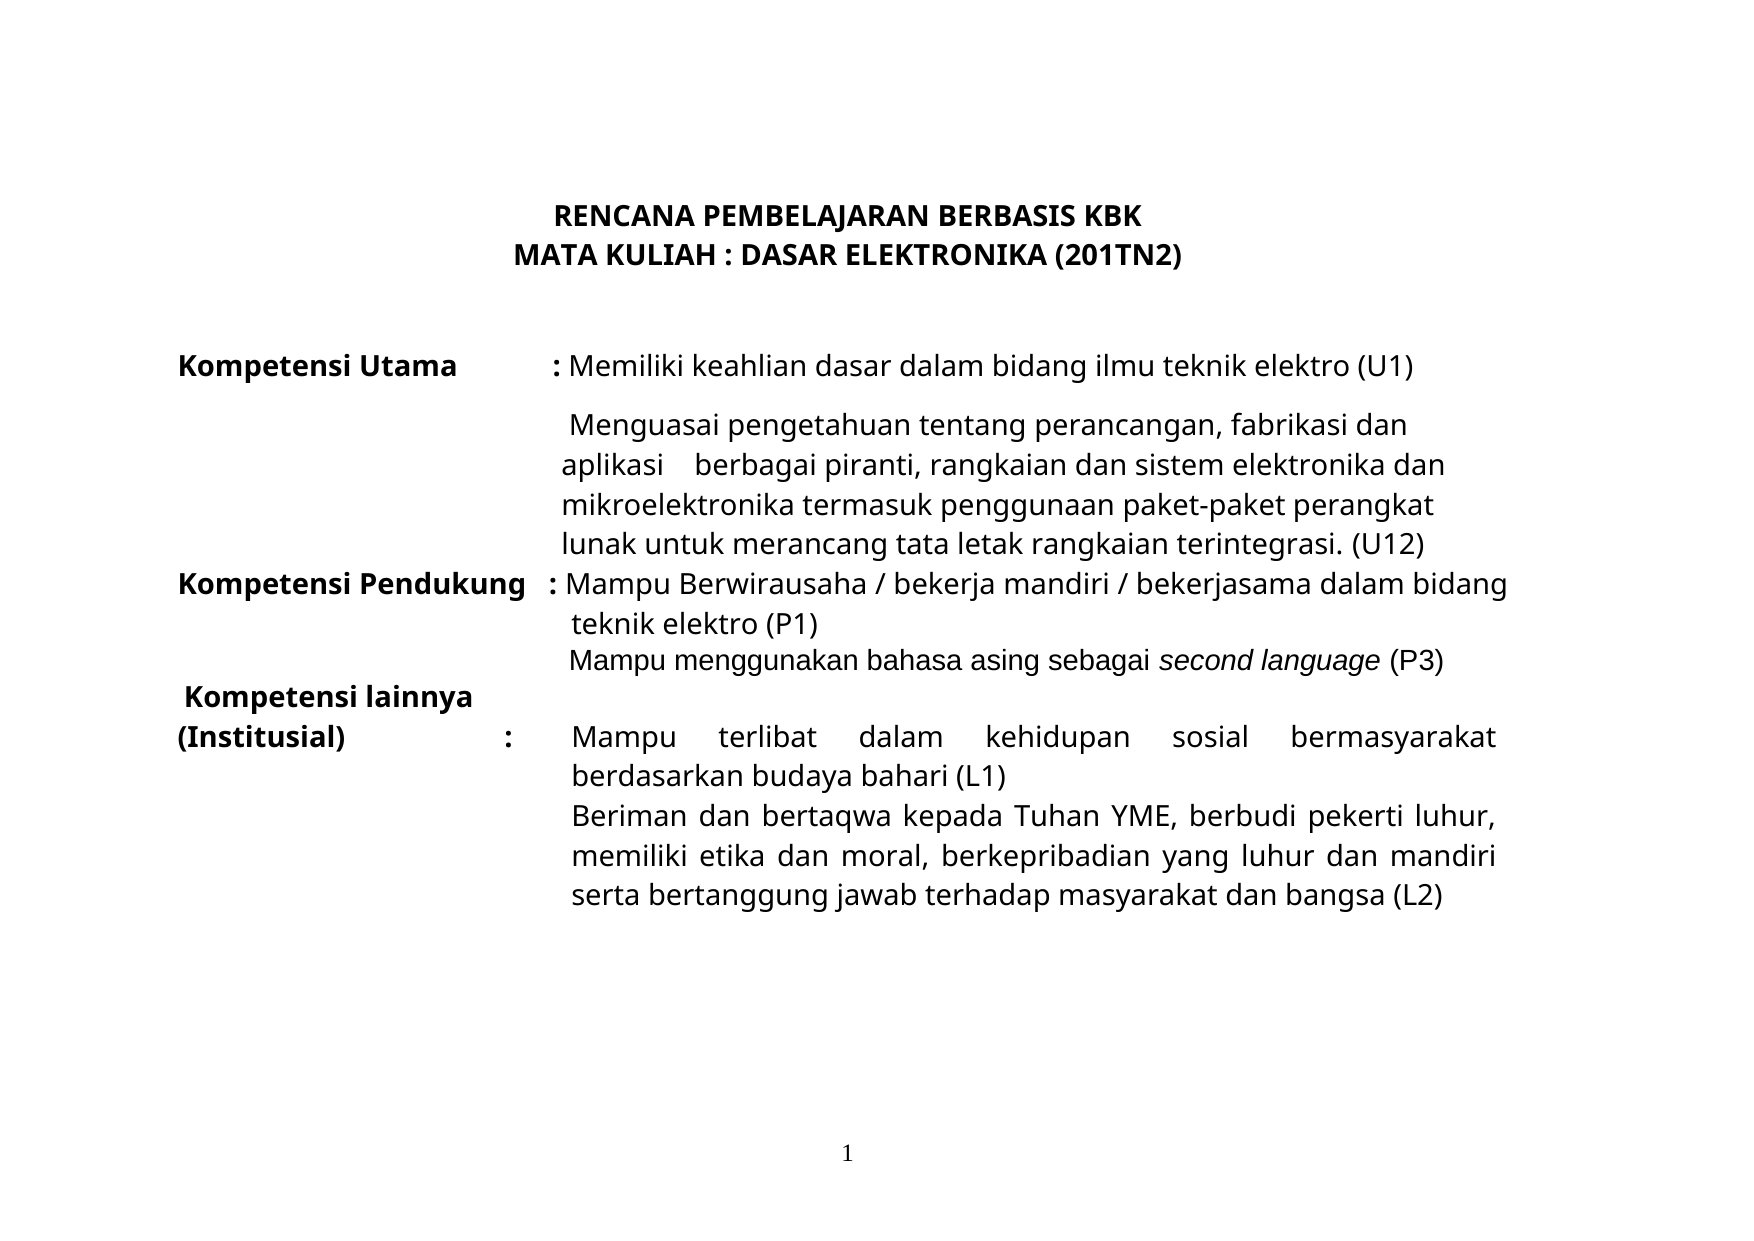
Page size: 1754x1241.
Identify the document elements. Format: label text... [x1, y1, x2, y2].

text Menguasai pengetahuan tentang perancangan, fabrikasi dan aplikasi berbagai piranti, rangkaian dan sistem elektronika dan mikroelektronika termasuk penggunaan paket-paket perangkat lunak untuk merancang tata letak rangkaian terintegrasi. (U12) [561, 404, 1518, 563]
text Kompetensi Utama : Memiliki keahlian dasar dalam bidang ilmu teknik elektro (U1) [177, 345, 1518, 385]
text Kompetensi Pendukung : Mampu Berwirausaha / bekerja mandiri / bekerjasama dalam bidang teknik elektro (P1) [177, 563, 1518, 643]
text Mampu menggunakan bahasa asing sebagai second language (P3) [561, 643, 1518, 676]
table_header Kompetensi lainnya (Institusial) : [166, 676, 571, 914]
table_header Mampu terlibat dalam kehidupan sosial bermasyarakat berdasarkan budaya bahari (L1) Beriman dan bertaqwa kepada Tuhan YME, berbudi pekerti luhur, memiliki etika dan moral, berkepribadian yang luhur dan mandiri serta bertanggung jawab terhadap masyarakat dan bangsa (L2) [571, 676, 1508, 914]
text MATA KULIAH : DASAR ELEKTRONIKA (201TN2) [177, 234, 1518, 274]
text RENCANA PEMBELAJARAN BERBASIS KBK [177, 195, 1518, 234]
